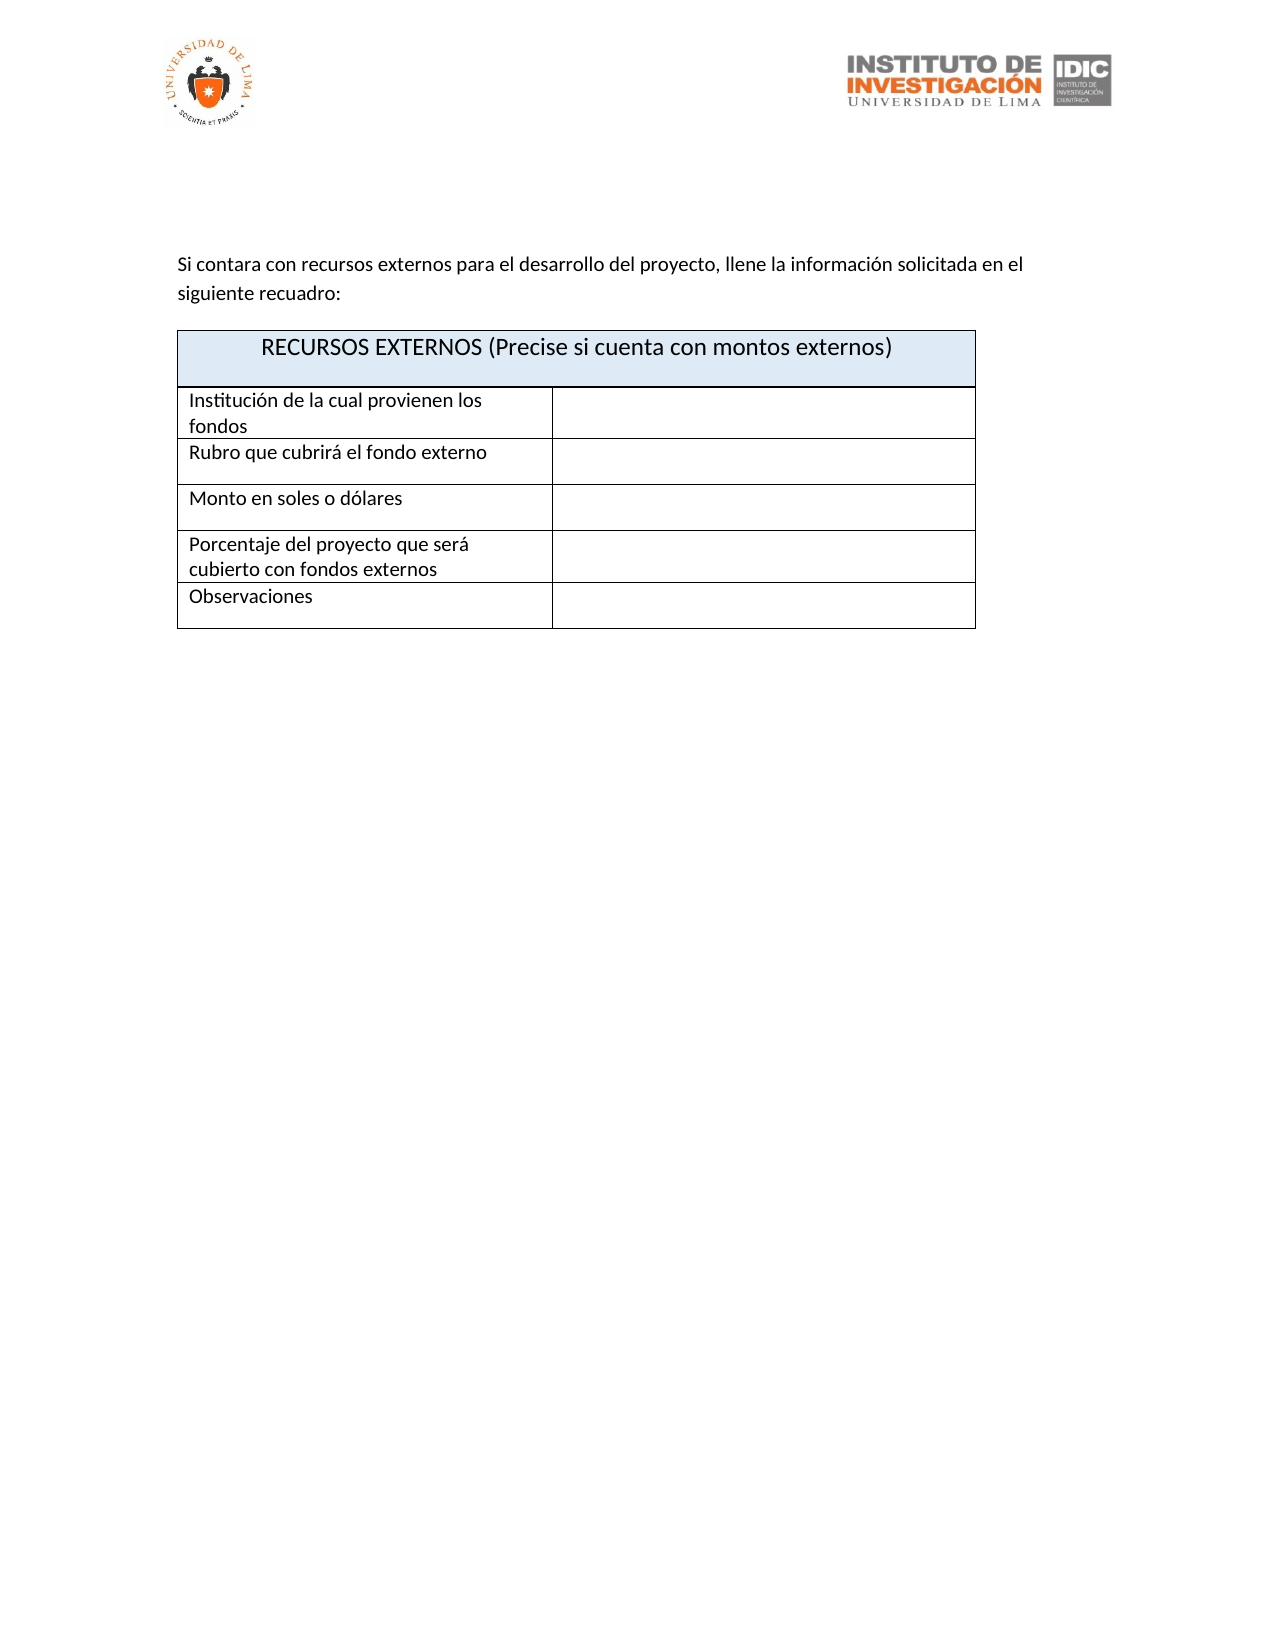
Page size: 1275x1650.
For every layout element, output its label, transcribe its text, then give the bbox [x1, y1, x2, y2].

table_cell Rubro que cubrirá el fondo externo [178, 439, 552, 484]
table_cell Monto en soles o dólares [178, 485, 552, 530]
table_header RECURSOS EXTERNOS (Precise si cuenta con montos externos) [178, 331, 975, 386]
table_cell [553, 583, 975, 628]
table_cell Porcentaje del proyecto que será cubierto con fondos externos [178, 531, 552, 582]
picture [163, 36, 256, 128]
table_cell [553, 388, 975, 438]
picture [843, 47, 1119, 113]
table_cell Observaciones [178, 583, 552, 628]
table_cell [553, 531, 975, 582]
table_cell [553, 439, 975, 484]
table_cell Institución de la cual provienen los fondos [178, 388, 552, 438]
text Si contara con recursos externos para el desarrollo del proyecto, llene la información solicitada en el siguiente recuadro: [177, 251, 1098, 306]
table_cell [553, 485, 975, 530]
